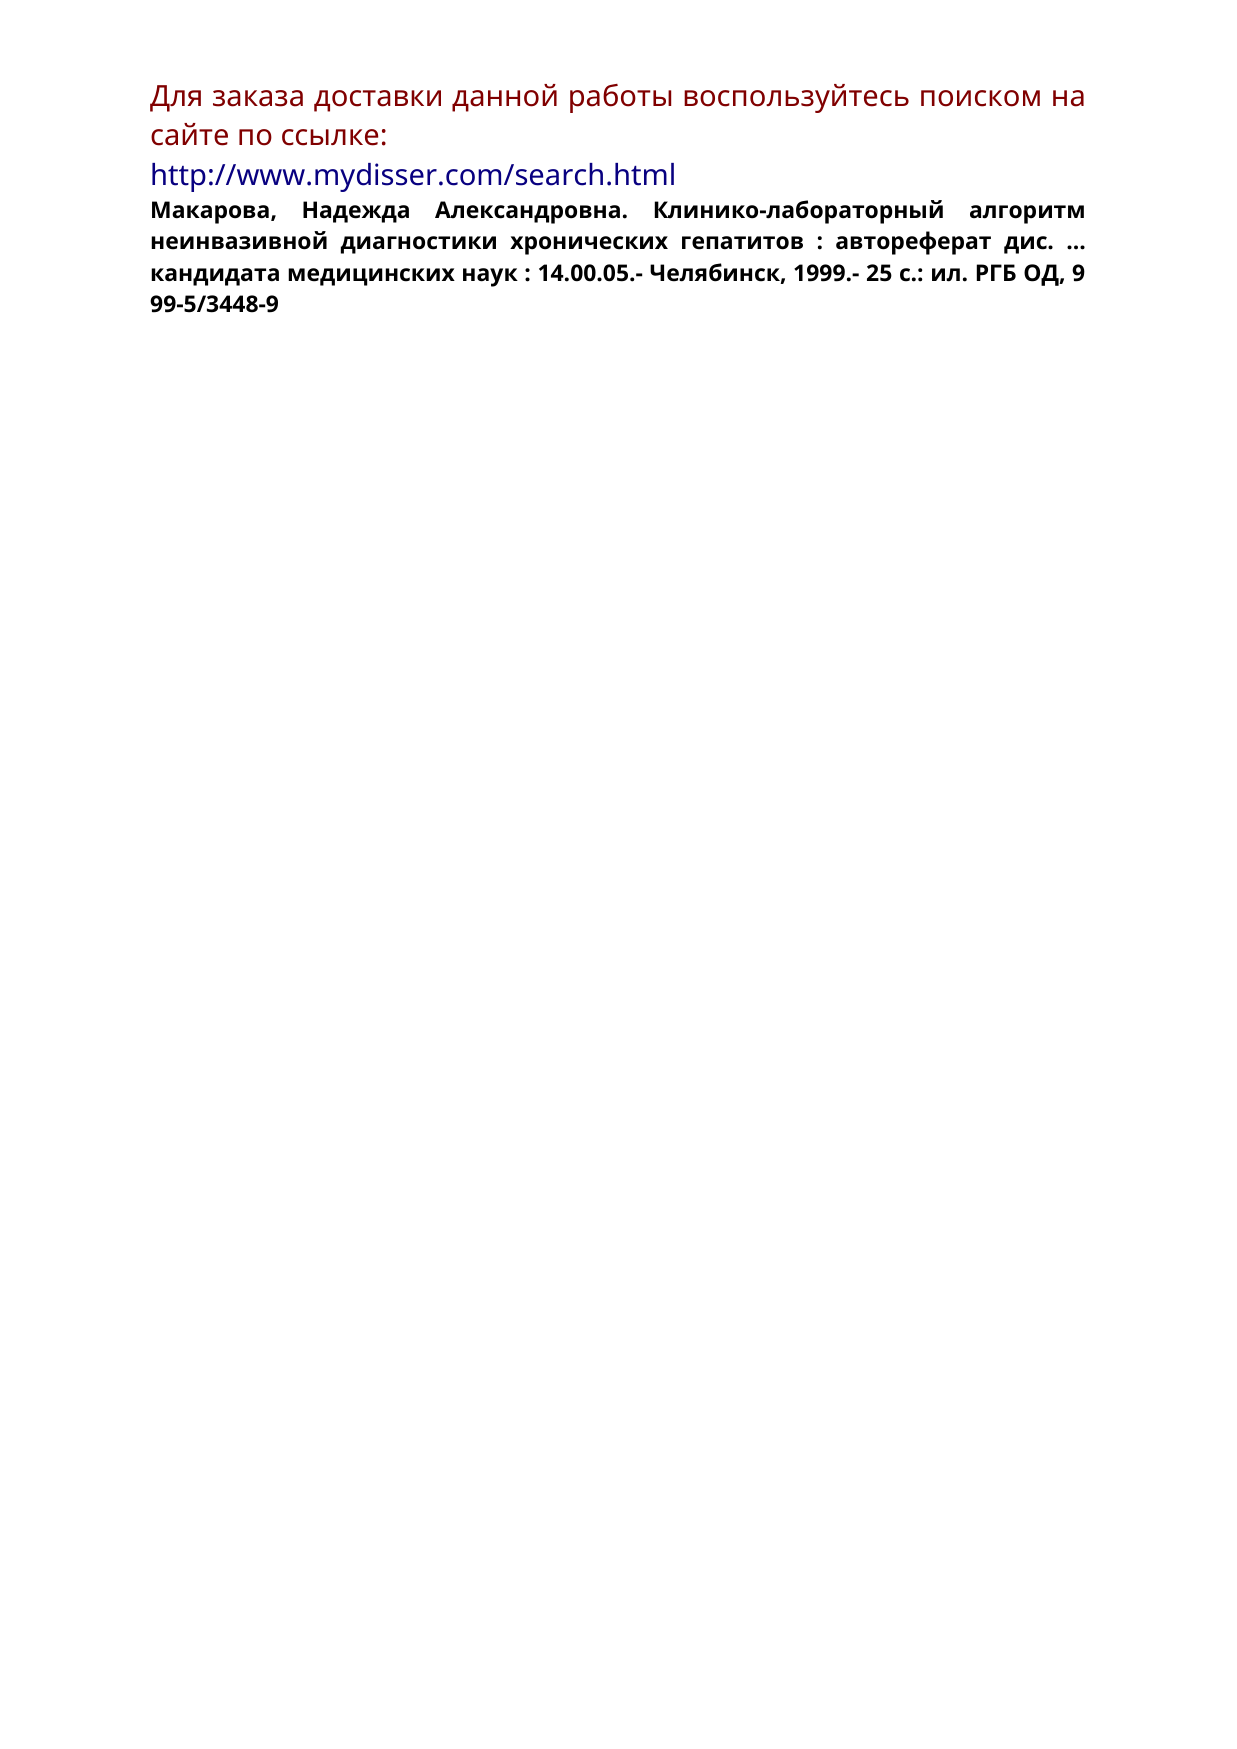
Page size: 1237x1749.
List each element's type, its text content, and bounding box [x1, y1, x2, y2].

text Макарова, Надежда Александровна. Клинико-лабораторный алгоритм неинвазивной диагностики хронических гепатитов : автореферат дис. ... кандидата медицинских наук : 14.00.05.- Челябинск, 1999.- 25 с.: ил. РГБ ОД, 9 99-5/3448-9 [150, 194, 1086, 319]
